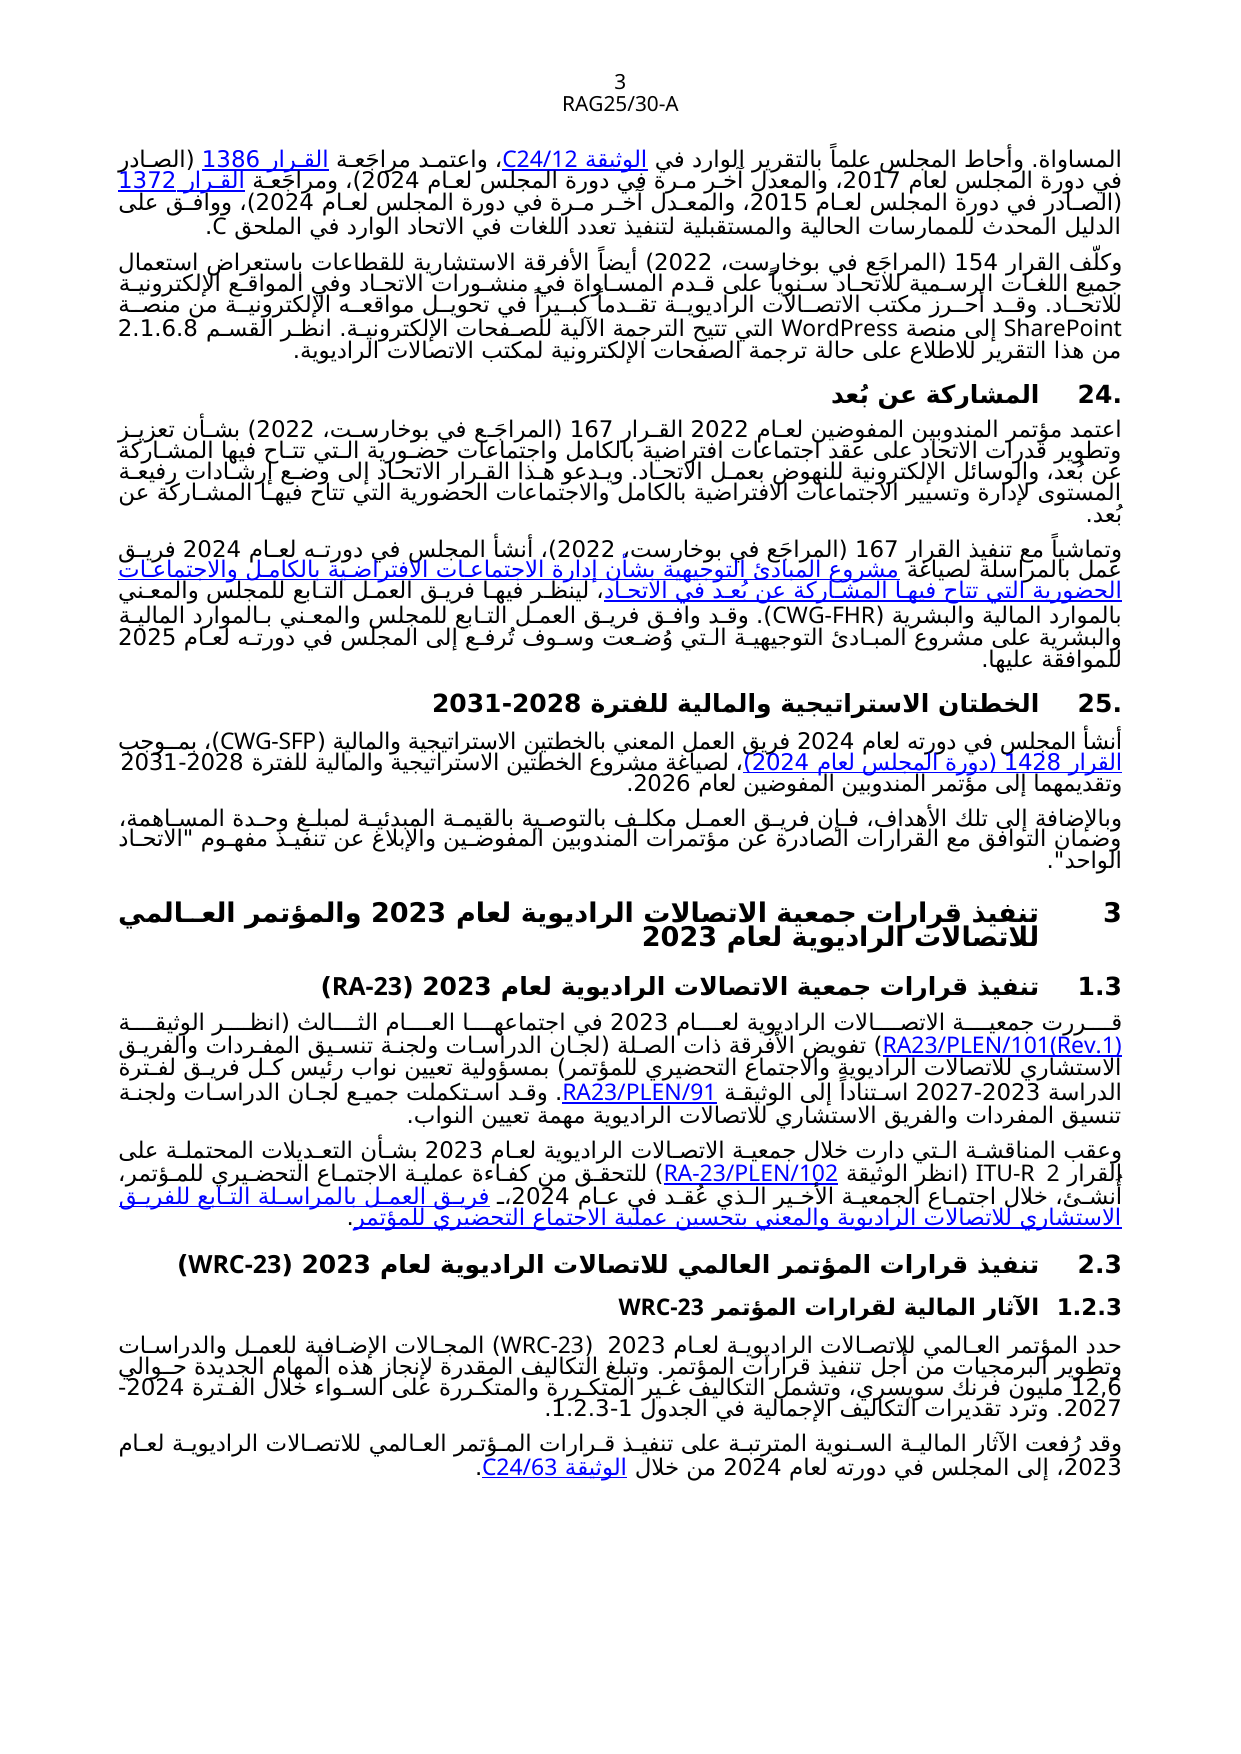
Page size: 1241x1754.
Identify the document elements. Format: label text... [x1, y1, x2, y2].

subtitle 3 تنفيذ قرارات جمعية الاتصالات الراديوية لعام 2023 والمؤتمر العالمي للاتصالات الراديوية لعام 2023 [118, 903, 1122, 953]
text قررت جمعية الاتصالات الراديوية لعام 2023 في اجتماعها العام الثالث (انظر الوثيقة RA23/PLEN/101(Rev.1)) تفويض الأفرقة ذات الصلة (لجان الدراسات ولجنة تنسيق المفردات والفريق الاستشاري للاتصالات الراديوية والاجتماع التحضيري للمؤتمر) بمسؤولية تعيين نواب رئيس كل فريق لفترة الدراسة 2023-2027 استناداً إلى الوثيقة RA23/PLEN/91. وقد استكملت جميع لجان الدراسات ولجنة تنسيق المفردات والفريق الاستشاري للاتصالات الراديوية مهمة تعيين النواب. [118, 1014, 1122, 1128]
subtitle .24 المشاركة عن بُعد [118, 385, 1122, 408]
subtitle .25 الخطتان الاستراتيجية والمالية للفترة 2028-2031 [118, 693, 1122, 717]
subtitle 1.3 تنفيذ قرارات جمعية الاتصالات الراديوية لعام 2023 (RA-23) [118, 974, 1122, 1001]
text وبالإضافة إلى تلك الأهداف، فإن فريق العمل مكلف بالتوصية بالقيمة المبدئية لمبلغ وحدة المساهمة، وضمان التوافق مع القرارات الصادرة عن مؤتمرات المندوبين المفوضين والإبلاغ عن تنفيذ مفهوم "الاتحاد الواحد". [118, 809, 1122, 873]
text أنشأ المجلس في دورته لعام 2024 فريق العمل المعني بالخطتين الاستراتيجية والمالية (CWG-SFP)، بموجب القرار 1428 (دورة المجلس لعام 2024)، لصياغة مشروع الخطتين الاستراتيجية والمالية للفترة 2028-2031 وتقديمهما إلى مؤتمر المندوبين المفوضين لعام 2026. [118, 729, 1122, 797]
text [118, 148, 1122, 241]
text وعقب المناقشة التي دارت خلال جمعية الاتصالات الراديوية لعام 2023 بشأن التعديلات المحتملة على القرار ITU-R 2 (انظر الوثيقة RA-23/PLEN/102) للتحقق من كفاءة عملية الاجتماع التحضيري للمؤتمر، أُنشئ، خلال اجتماع الجمعية الأخير الذي عُقد في عام 2024، فريق العمل بالمراسلة التابع للفريق الاستشاري للاتصالات الراديوية والمعني بتحسين عملية الاجتماع التحضيري للمؤتمر. [118, 1141, 1122, 1231]
subtitle 2.3 تنفيذ قرارات المؤتمر العالمي للاتصالات الراديوية لعام 2023 (WRC-23) [118, 1252, 1122, 1279]
text وكلّف القرار 154 (المراجَع في بوخارست، 2022) أيضاً الأفرقة الاستشارية للقطاعات باستعراض استعمال جميع اللغات الرسمية للاتحاد سنوياً على قدم المساواة في منشورات الاتحاد وفي المواقع الإلكترونية للاتحاد. وقد أحرز مكتب الاتصالات الراديوية تقدماً كبيراً في تحويل مواقعه الإلكترونية من منصة SharePoint إلى منصة WordPress التي تتيح الترجمة الآلية للصفحات الإلكترونية. انظر القسم 2.1.6.8 من هذا التقرير للاطلاع على حالة ترجمة الصفحات الإلكترونية لمكتب الاتصالات الراديوية. [118, 254, 1122, 364]
text اعتمد مؤتمر المندوبين المفوضين لعام 2022 القرار 167 (المراجَع في بوخارست، 2022) بشأن تعزيز وتطوير قدرات الاتحاد على عقد اجتماعات افتراضية بالكامل واجتماعات حضورية التي تتاح فيها المشاركة عن بُعد، والوسائل الإلكترونية للنهوض بعمل الاتحاد. ويدعو هذا القرار الاتحاد إلى وضع إرشادات رفيعة المستوى لإدارة وتسيير الاجتماعات الافتراضية بالكامل والاجتماعات الحضورية التي تتاح فيها المشاركة عن بُعد. [118, 421, 1122, 527]
text حدد المؤتمر العالمي للاتصالات الراديوية لعام 2023 (WRC-23) المجالات الإضافية للعمل والدراسات وتطوير البرمجيات من أجل تنفيذ قرارات المؤتمر. وتبلغ التكاليف المقدرة لإنجاز هذه المهام الجديدة حوالي 12,6 مليون فرنك سويسري، وتشمل التكاليف غير المتكررة والمتكررة على السواء خلال الفترة 2024-2027. وترد تقديرات التكاليف الإجمالية في الجدول 1-1.2.3. [118, 1333, 1122, 1422]
text وتماشياً مع تنفيذ القرار 167 (المراجَع في بوخارست، 2022)، أنشأ المجلس في دورته لعام 2024 فريق عمل بالمراسلة لصياغة مشروع المبادئ التوجيهية بشأن إدارة الاجتماعات الافتراضية بالكامل والاجتماعات الحضورية التي تتاح فيها المشاركة عن بُعد في الاتحاد، لينظر فيها فريق العمل التابع للمجلس والمعني بالموارد المالية والبشرية (CWG-FHR). وقد وافق فريق العمل التابع للمجلس والمعني بالموارد المالية والبشرية على مشروع المبادئ التوجيهية التي وُضعت وسوف تُرفع إلى المجلس في دورته لعام 2025 للموافقة عليها. [118, 540, 1122, 673]
text وقد رُفعت الآثار المالية السنوية المترتبة على تنفيذ قرارات المؤتمر العالمي للاتصالات الراديوية لعام 2023، إلى المجلس في دورته لعام 2024 من خلال الوثيقة C24/63. [118, 1435, 1122, 1482]
subtitle 1.2.3 الآثار المالية لقرارات المؤتمر WRC-23 [118, 1296, 1122, 1321]
